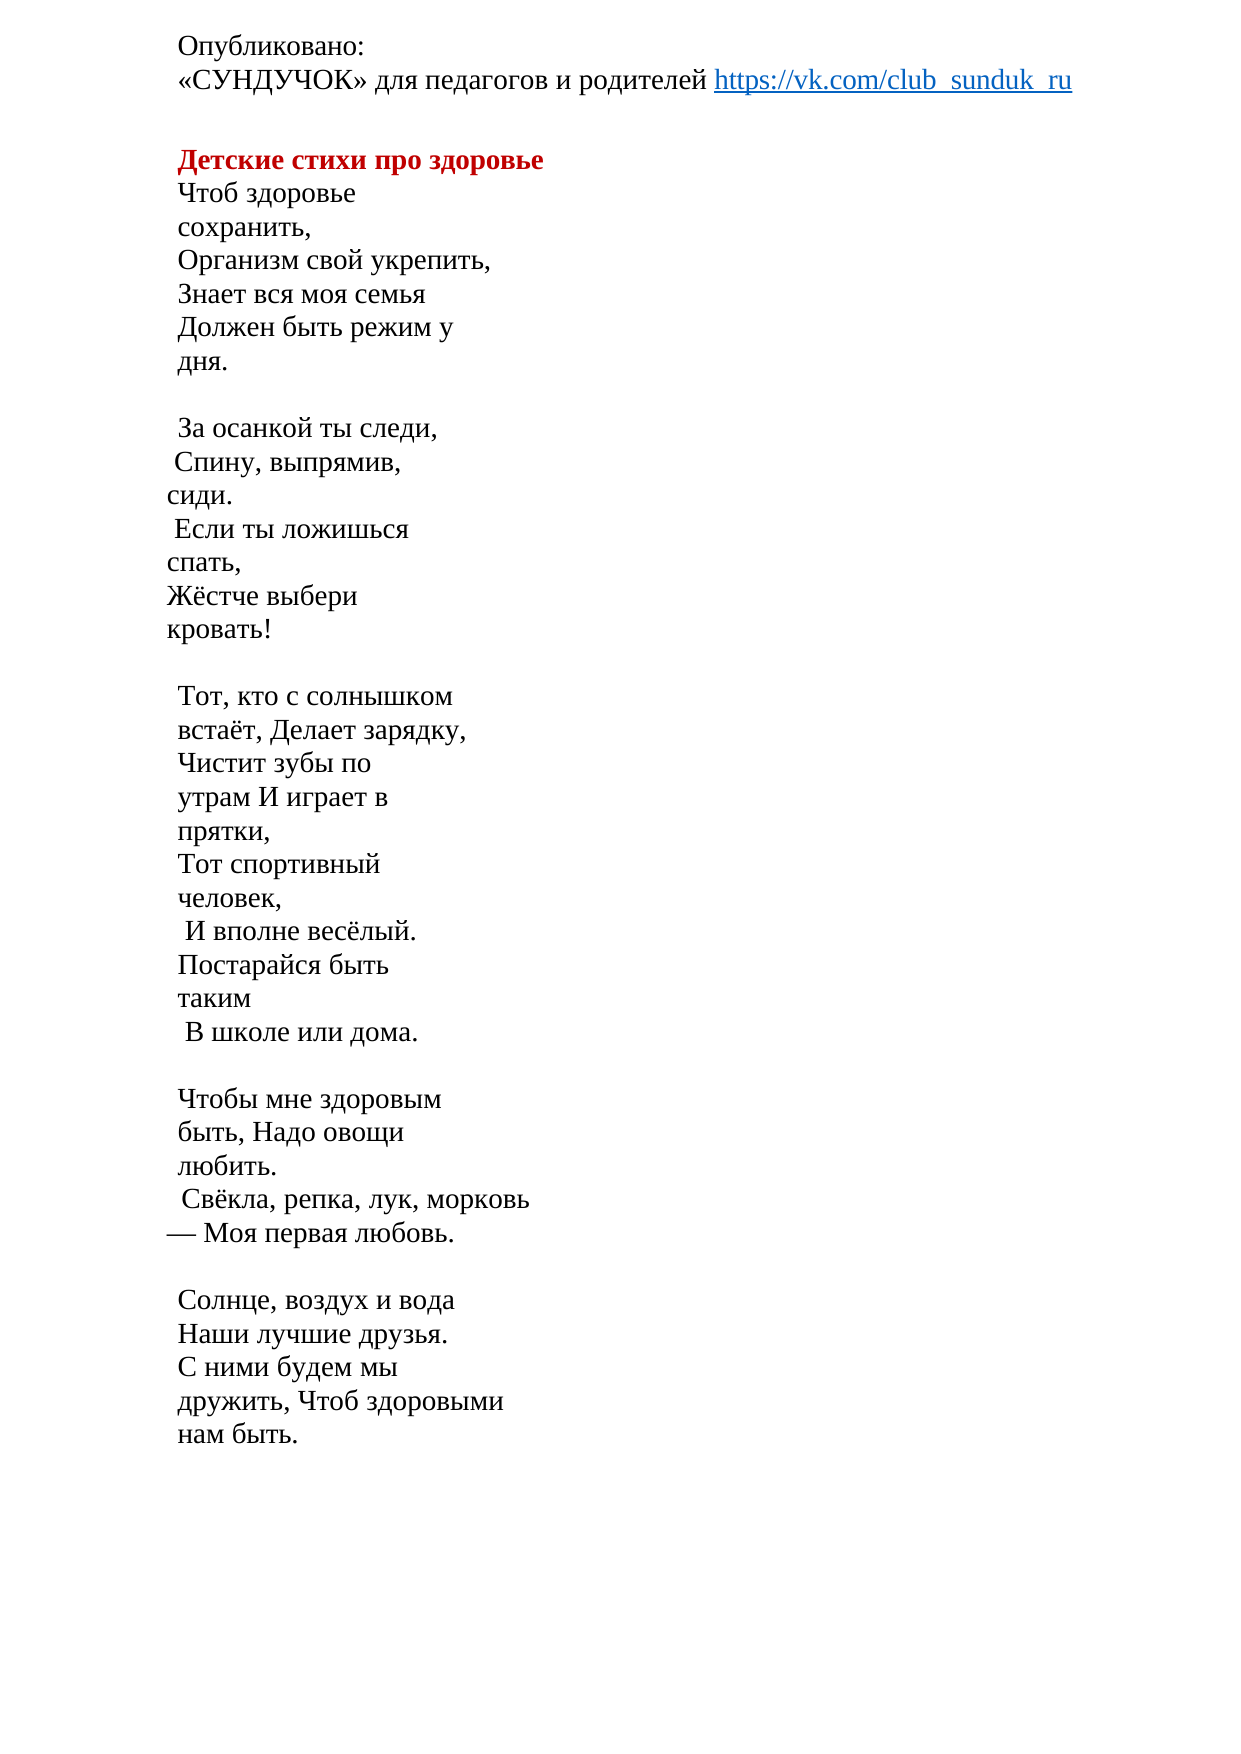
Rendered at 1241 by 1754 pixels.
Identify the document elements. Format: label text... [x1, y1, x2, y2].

list Тот, кто с солнышком встаёт, Делает зарядку, [177, 678, 532, 746]
subtitle Детские стихи про здоровье [177, 142, 1148, 175]
list Солнце, воздух и вода Наши лучшие друзья. [177, 1282, 457, 1349]
list Чтобы мне здоровым быть, Надо овощи любить. [177, 1081, 504, 1182]
text Если ты ложишься спать, [167, 511, 463, 578]
text И вполне весёлый. [177, 913, 470, 947]
list За осанкой ты следи, [177, 410, 463, 444]
text Свёкла, репка, лук, морковь — Моя первая любовь. [167, 1182, 554, 1249]
list Чтоб здоровье сохранить, [177, 175, 496, 242]
list Знает вся моя семья Должен быть режим у дня. [177, 276, 496, 377]
text В школе или дома. [177, 1014, 444, 1047]
text Жёстче выбери кровать! [167, 578, 463, 645]
text Спину, выпрямив, сиди. [167, 444, 463, 511]
text Чистит зубы по утрам И играет в прятки, [177, 746, 426, 846]
text Постарайся быть таким [177, 947, 444, 1014]
text Организм свой укрепить, [177, 242, 496, 276]
text С ними будем мы дружить, Чтоб здоровыми нам быть. [177, 1349, 508, 1450]
text Тот спортивный человек, [177, 846, 470, 913]
